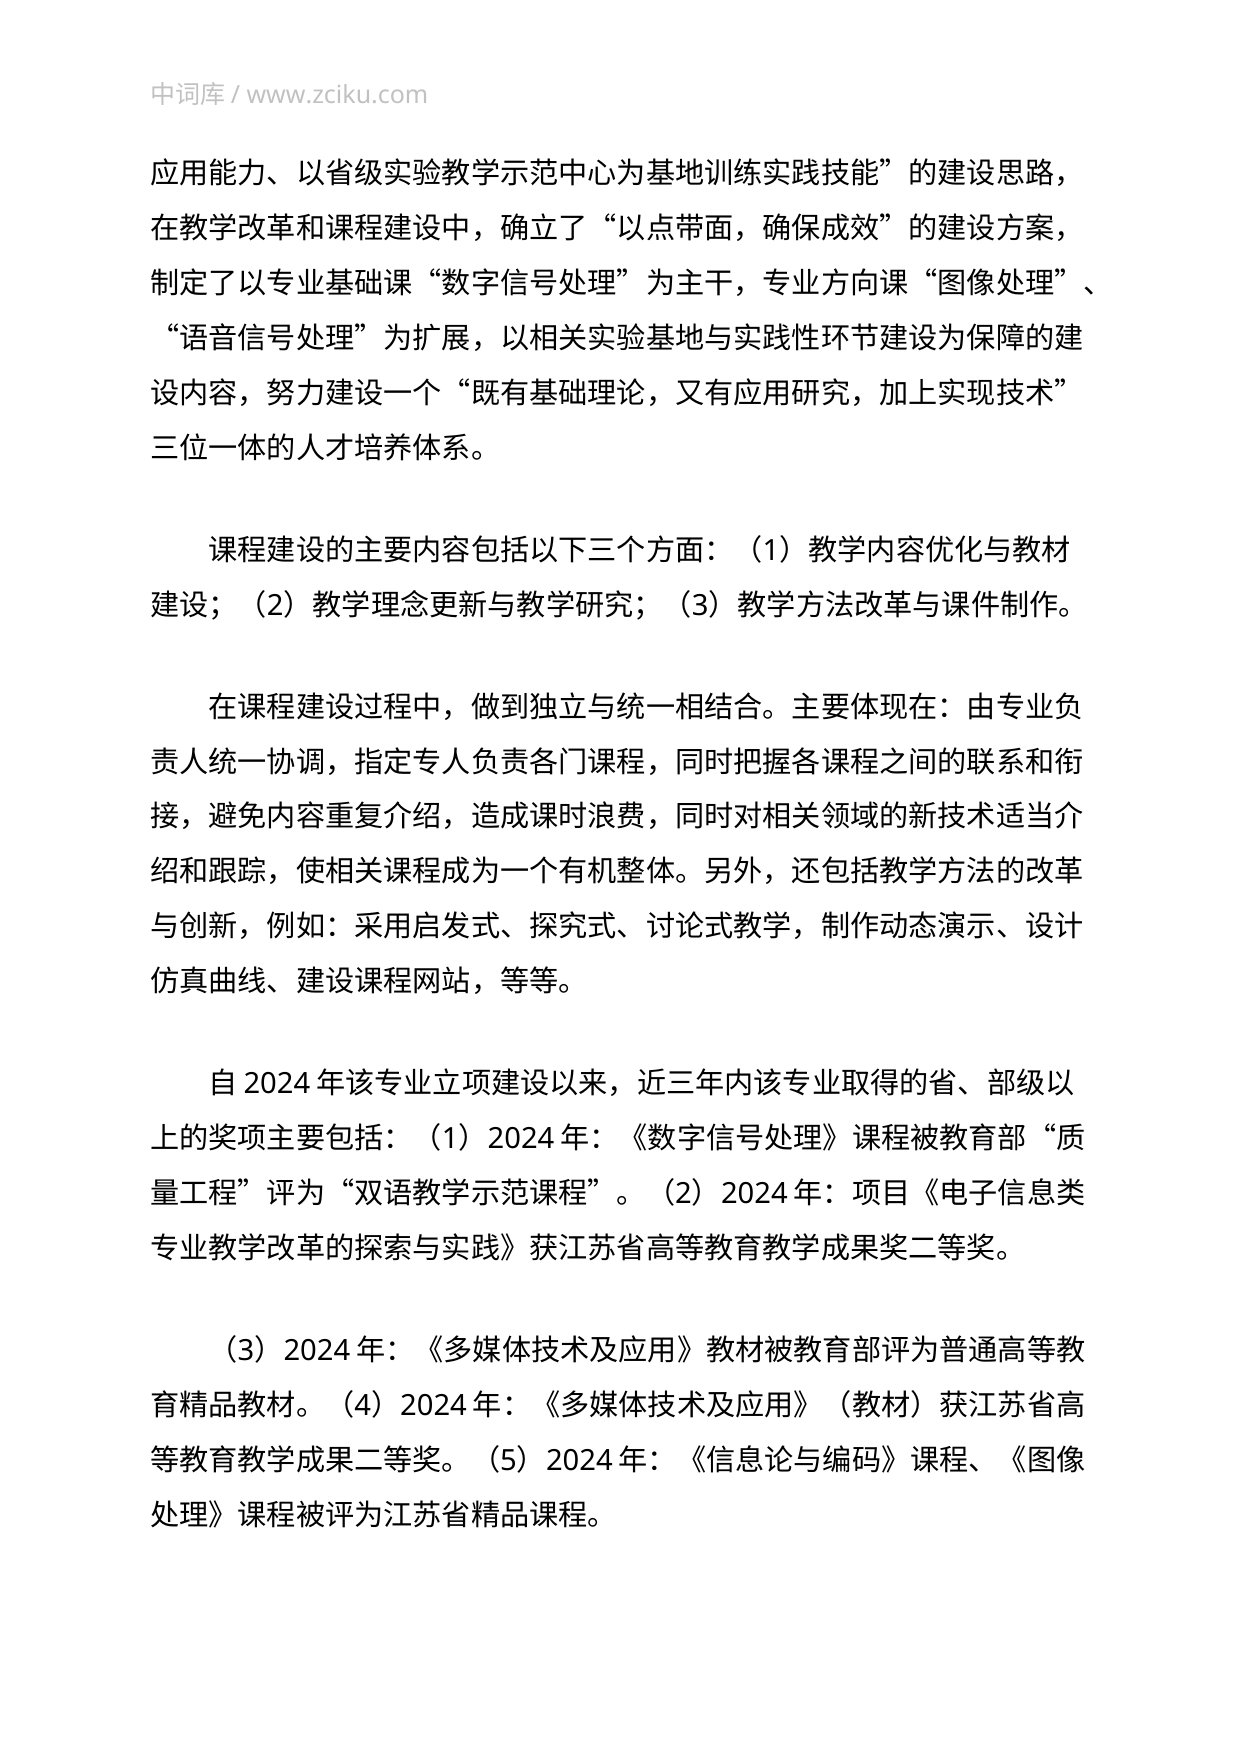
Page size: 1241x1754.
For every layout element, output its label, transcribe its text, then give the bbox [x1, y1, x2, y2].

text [150, 150, 1090, 467]
text 自2024年该专业立项建设以来，近三年内该专业取得的省、部级以上的奖项主要包括：（1）2024年：《数字信号处理》课程被教育部“质量工程”评为“双语教学示范课程”。（2）2024年：项目《电子信息类专业教学改革的探索与实践》获江苏省高等教育教学成果奖二等奖。 [150, 1059, 1090, 1267]
text （3）2024年：《多媒体技术及应用》教材被教育部评为普通高等教育精品教材。（4）2024年：《多媒体技术及应用》（教材）获江苏省高等教育教学成果二等奖。（5）2024年：《信息论与编码》课程、《图像处理》课程被评为江苏省精品课程。 [150, 1326, 1090, 1533]
text 课程建设的主要内容包括以下三个方面：（1）教学内容优化与教材建设；（2）教学理念更新与教学研究；（3）教学方法改革与课件制作。 [150, 526, 1090, 624]
text 在课程建设过程中，做到独立与统一相结合。主要体现在：由专业负责人统一协调，指定专人负责各门课程，同时把握各课程之间的联系和衔接，避免内容重复介绍，造成课时浪费，同时对相关领域的新技术适当介绍和跟踪，使相关课程成为一个有机整体。另外，还包括教学方法的改革与创新，例如：采用启发式、探究式、讨论式教学，制作动态演示、设计仿真曲线、建设课程网站，等等。 [150, 683, 1090, 1000]
